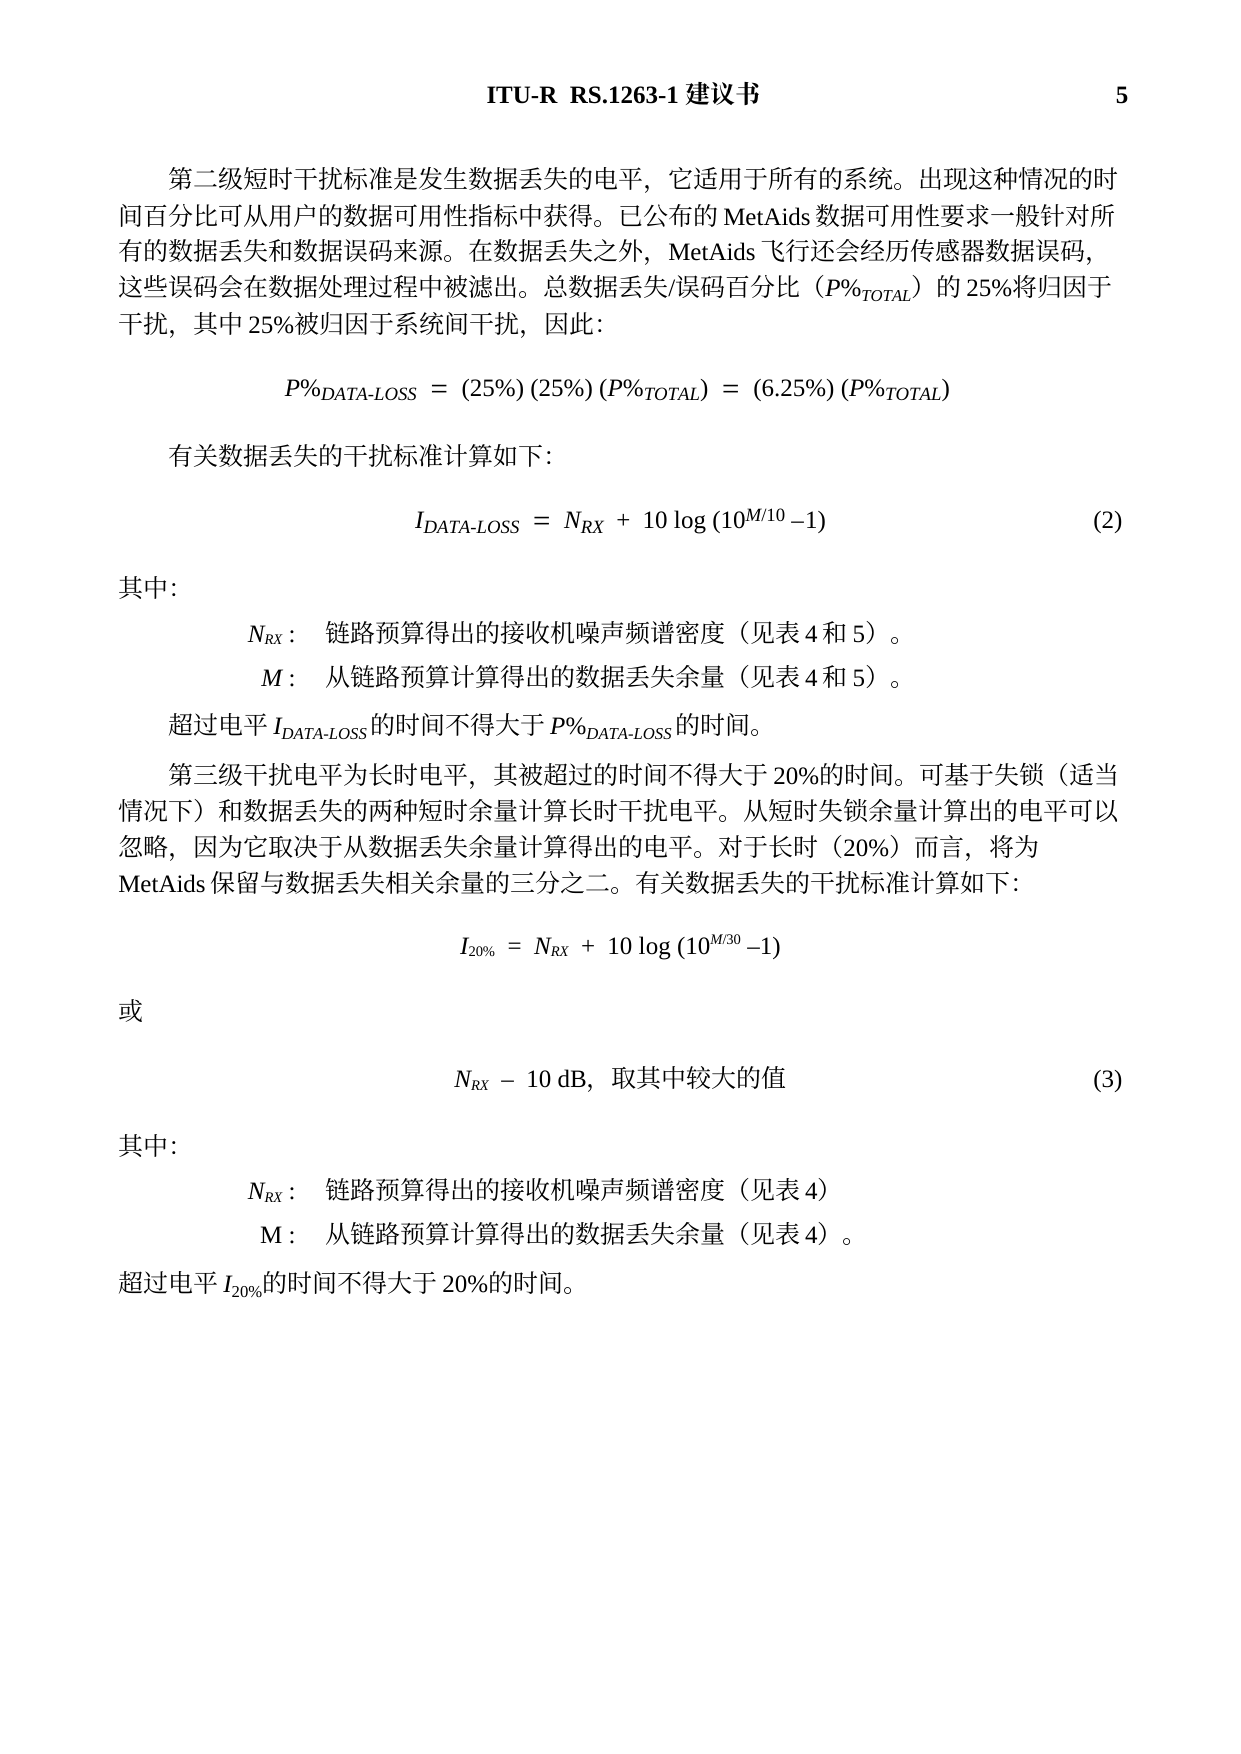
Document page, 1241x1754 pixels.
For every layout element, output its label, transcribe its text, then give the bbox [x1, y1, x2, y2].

text 其中： [118, 1127, 1122, 1163]
text 第三级干扰电平为长时电平，其被超过的时间不得大于20%的时间。可基于失锁（适当情况下）和数据丢失的两种短时余量计算长时干扰电平。从短时失锁余量计算出的电平可以忽略，因为它取决于从数据丢失余量计算得出的电平。对于长时（20%）而言，将为MetAids保留与数据丢失相关余量的三分之二。有关数据丢失的干扰标准计算如下： [118, 756, 1122, 899]
text 或 [118, 991, 1122, 1027]
text 有关数据丢失的干扰标准计算如下： [118, 436, 1122, 472]
text NRX – 10 dB，取其中较大的值 (3) [118, 1059, 1122, 1095]
text NRX : 链路预算得出的接收机噪声频谱密度（见表4和5）。 [118, 613, 1122, 649]
text 超过电平I20%的时间不得大于20%的时间。 [118, 1264, 1122, 1301]
text 超过电平IDATA-LOSS的时间不得大于P%DATA-LOSS的时间。 [118, 706, 1122, 743]
text I20% = NRX + 10 log (10M/30 –1) [118, 931, 1122, 960]
text M : 从链路预算计算得出的数据丢失余量（见表4）。 [118, 1215, 1122, 1251]
text NRX : 链路预算得出的接收机噪声频谱密度（见表4） [118, 1171, 1122, 1207]
text 其中： [118, 569, 1122, 605]
text IDATA-LOSS  NRX + 10 log (10M/10 – 1) (2) [118, 504, 1122, 537]
text 第二级短时干扰标准是发生数据丢失的电平，它适用于所有的系统。出现这种情况的时间百分比可从用户的数据可用性指标中获得。已公布的MetAids数据可用性要求一般针对所有的数据丢失和数据误码来源。在数据丢失之外，MetAids飞行还会经历传感器数据误码，这些误码会在数据处理过程中被滤出。总数据丢失/误码百分比（P%TOTAL）的25%将归因于干扰，其中25%被归因于系统间干扰，因此： [118, 160, 1122, 341]
text M : 从链路预算计算得出的数据丢失余量（见表4和5）。 [118, 658, 1122, 693]
text P%DATA-LOSS  (25%) (25%) (P%TOTAL)  (6.25%) (P%TOTAL) [118, 373, 1122, 405]
